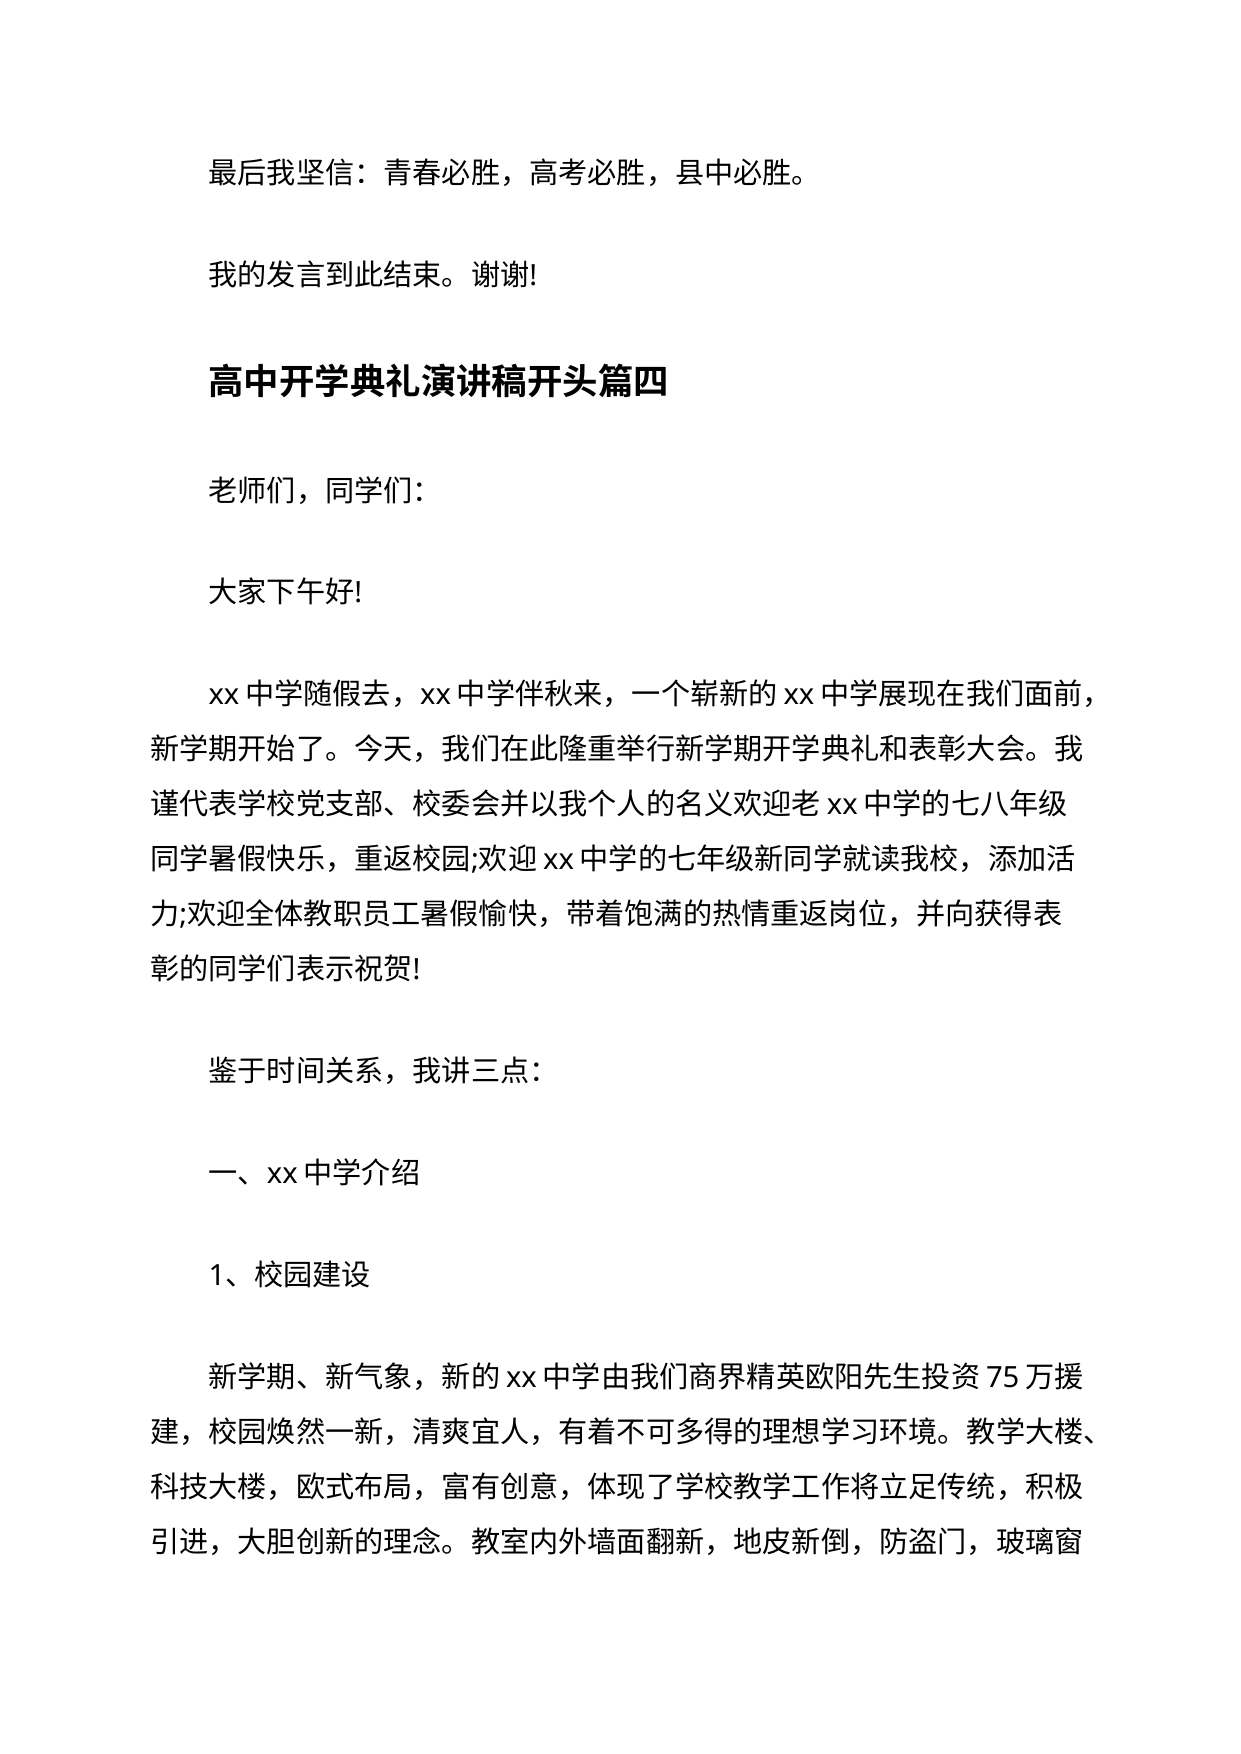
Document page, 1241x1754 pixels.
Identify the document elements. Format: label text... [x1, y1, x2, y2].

text 高中开学典礼演讲稿开头篇四 [150, 354, 1090, 405]
text 最后我坚信：青春必胜，高考必胜，县中必胜。 [150, 150, 1090, 192]
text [150, 1353, 1090, 1561]
text 鉴于时间关系，我讲三点： [150, 1048, 1090, 1090]
text xx中学随假去，xx中学伴秋来，一个崭新的xx中学展现在我们面前，新学期开始了。今天，我们在此隆重举行新学期开学典礼和表彰大会。我谨代表学校党支部、校委会并以我个人的名义欢迎老xx中学的七八年级同学暑假快乐，重返校园;欢迎xx中学的七年级新同学就读我校，添加活力;欢迎全体教职员工暑假愉快，带着饱满的热情重返岗位，并向获得表彰的同学们表示祝贺! [150, 671, 1090, 988]
text 老师们，同学们： [150, 467, 1090, 509]
text 1、校园建设 [150, 1252, 1090, 1294]
text 大家下午好! [150, 569, 1090, 611]
text 我的发言到此结束。谢谢! [150, 252, 1090, 294]
text 一、xx中学介绍 [150, 1149, 1090, 1192]
